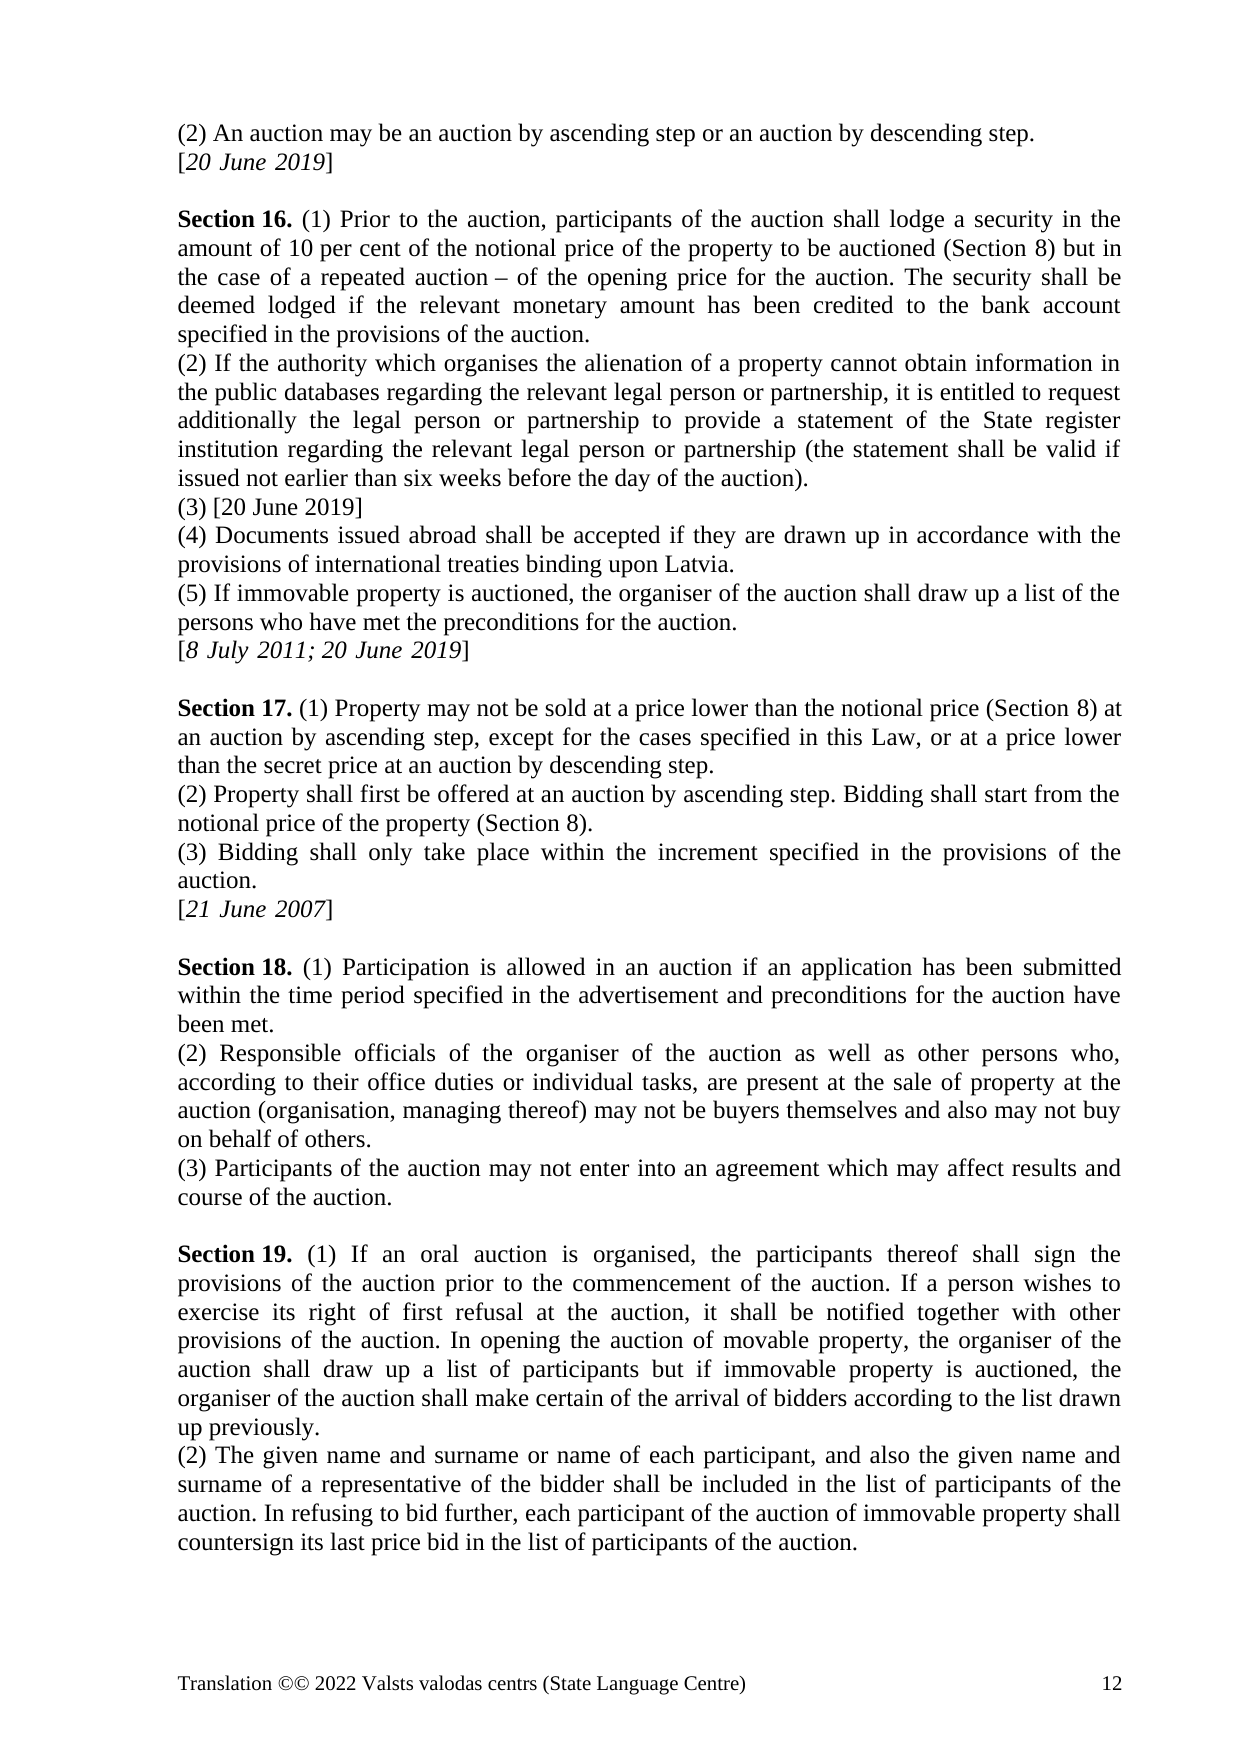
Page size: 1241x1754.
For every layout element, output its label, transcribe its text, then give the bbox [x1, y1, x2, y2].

text [21 June 2007] [177, 894, 1122, 923]
text (2) Property shall first be offered at an auction by ascending step. Bidding shall start from the notional price of the property (Section 8). [177, 779, 1122, 837]
text (3) [20 June 2019] [177, 492, 1122, 521]
text (2) If the authority which organises the alienation of a property cannot obtain information in the public databases regarding the relevant legal person or partnership, it is entitled to request additionally the legal person or partnership to provide a statement of the State register institution regarding the relevant legal person or partnership (the statement shall be valid if issued not earlier than six weeks before the day of the auction). [177, 348, 1122, 492]
text Section 17. (1) Property may not be sold at a price lower than the notional price (Section 8) at an auction by ascending step, except for the cases specified in this Law, or at a price lower than the secret price at an auction by descending step. [177, 693, 1122, 779]
text (2) The given name and surname or name of each participant, and also the given name and surname of a representative of the bidder shall be included in the list of participants of the auction. In refusing to bid further, each participant of the auction of immovable property shall countersign its last price bid in the list of participants of the auction. [177, 1441, 1122, 1556]
text (3) Bidding shall only take place within the increment specified in the provisions of the auction. [177, 837, 1122, 894]
text Section 16. (1) Prior to the auction, participants of the auction shall lodge a security in the amount of 10 per cent of the notional price of the property to be auctioned (Section 8) but in the case of a repeated auction – of the opening price for the auction. The security shall be deemed lodged if the relevant monetary amount has been credited to the bank account specified in the provisions of the auction. [177, 204, 1122, 348]
text (3) Participants of the auction may not enter into an agreement which may affect results and course of the auction. [177, 1153, 1122, 1211]
text (2) Responsible officials of the organiser of the auction as well as other persons who, according to their office duties or individual tasks, are present at the sale of property at the auction (organisation, managing thereof) may not be buyers themselves and also may not buy on behalf of others. [177, 1038, 1122, 1153]
text [20 June 2019] [177, 147, 1122, 176]
text [8 July 2011; 20 June 2019] [177, 636, 1122, 664]
text (2) An auction may be an auction by ascending step or an auction by descending step. [177, 118, 1122, 147]
text (4) Documents issued abroad shall be accepted if they are drawn up in accordance with the provisions of international treaties binding upon Latvia. [177, 521, 1122, 578]
text (5) If immovable property is auctioned, the organiser of the auction shall draw up a list of the persons who have met the preconditions for the auction. [177, 578, 1122, 636]
text Section 19. (1) If an oral auction is organised, the participants thereof shall sign the provisions of the auction prior to the commencement of the auction. If a person wishes to exercise its right of first refusal at the auction, it shall be notified together with other provisions of the auction. In opening the auction of movable property, the organiser of the auction shall draw up a list of participants but if immovable property is auctioned, the organiser of the auction shall make certain of the arrival of bidders according to the list drawn up previously. [177, 1239, 1122, 1441]
text Section 18. (1) Participation is allowed in an auction if an application has been submitted within the time period specified in the advertisement and preconditions for the auction have been met. [177, 952, 1122, 1038]
